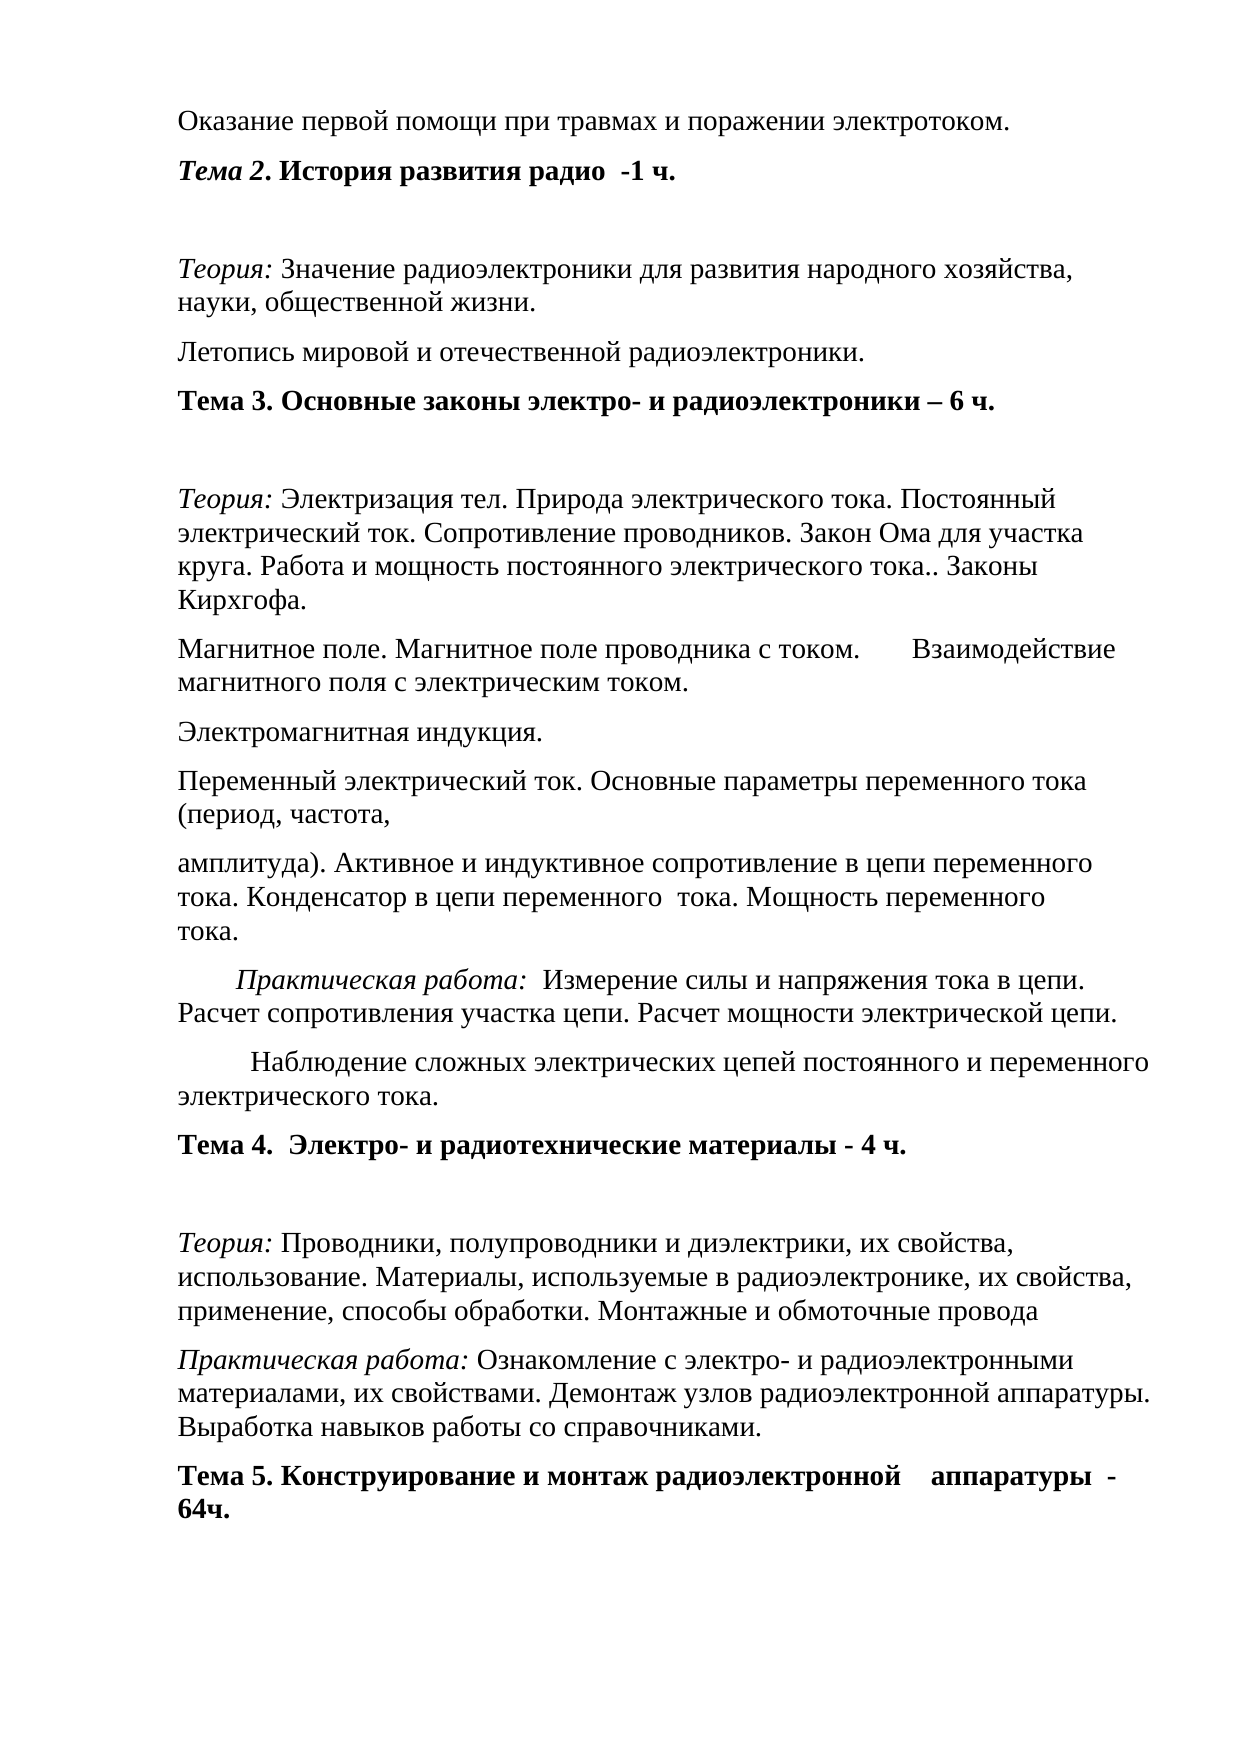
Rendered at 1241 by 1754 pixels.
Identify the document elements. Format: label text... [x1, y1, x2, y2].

text Тема 3. Основные законы электро- и радиоэлектроники – 6 ч. [177, 383, 1152, 416]
text Электромагнитная индукция. [177, 714, 1152, 747]
text Теория: Электризация тел. Природа электрического тока. Постоянный электрический ток. Сопротивление проводников. Закон Ома для участка круга. Работа и мощность постоянного электрического тока.. Законы Кирхгофа. [177, 481, 1152, 615]
text Практическая работа: Измерение силы и напряжения тока в цепи. Расчет сопротивления участка цепи. Расчет мощности электрической цепи. [177, 962, 1152, 1029]
text Практическая работа: Ознакомление с электро- и радиоэлектронными материалами, их свойствами. Демонтаж узлов радиоэлектронной аппаратуры. Выработка навыков работы со справочниками. [177, 1342, 1152, 1442]
text Магнитное поле. Магнитное поле проводника с током. Взаимодействие магнитного поля с электрическим током. [177, 631, 1152, 698]
text Тема 2. История развития радио -1 ч. [177, 153, 1152, 186]
text Теория: Значение радиоэлектроники для развития народного хозяйства, науки, общественной жизни. [177, 251, 1152, 318]
text Переменный электрический ток. Основные параметры переменного тока (период, частота, [177, 763, 1152, 830]
text Тема 4. Электро- и радиотехнические материалы - 4 ч. [177, 1127, 1152, 1161]
text Тема 5. Конструирование и монтаж радиоэлектронной аппаратуры -64ч. [177, 1458, 1152, 1525]
text Летопись мировой и отечественной радиоэлектроники. [177, 334, 1152, 367]
text Теория: Проводники, полупроводники и диэлектрики, их свойства, использование. Материалы, используемые в радиоэлектронике, их свойства, применение, способы обработки. Монтажные и обмоточные провода [177, 1226, 1152, 1326]
text Оказание первой помощи при травмах и поражении электротоком. [177, 103, 1152, 137]
text Наблюдение сложных электрических цепей постоянного и переменного электрического тока. [177, 1044, 1152, 1112]
text амплитуда). Активное и индуктивное сопротивление в цепи переменного тока. Конденсатор в цепи переменного тока. Мощность переменного тока. [177, 846, 1152, 946]
